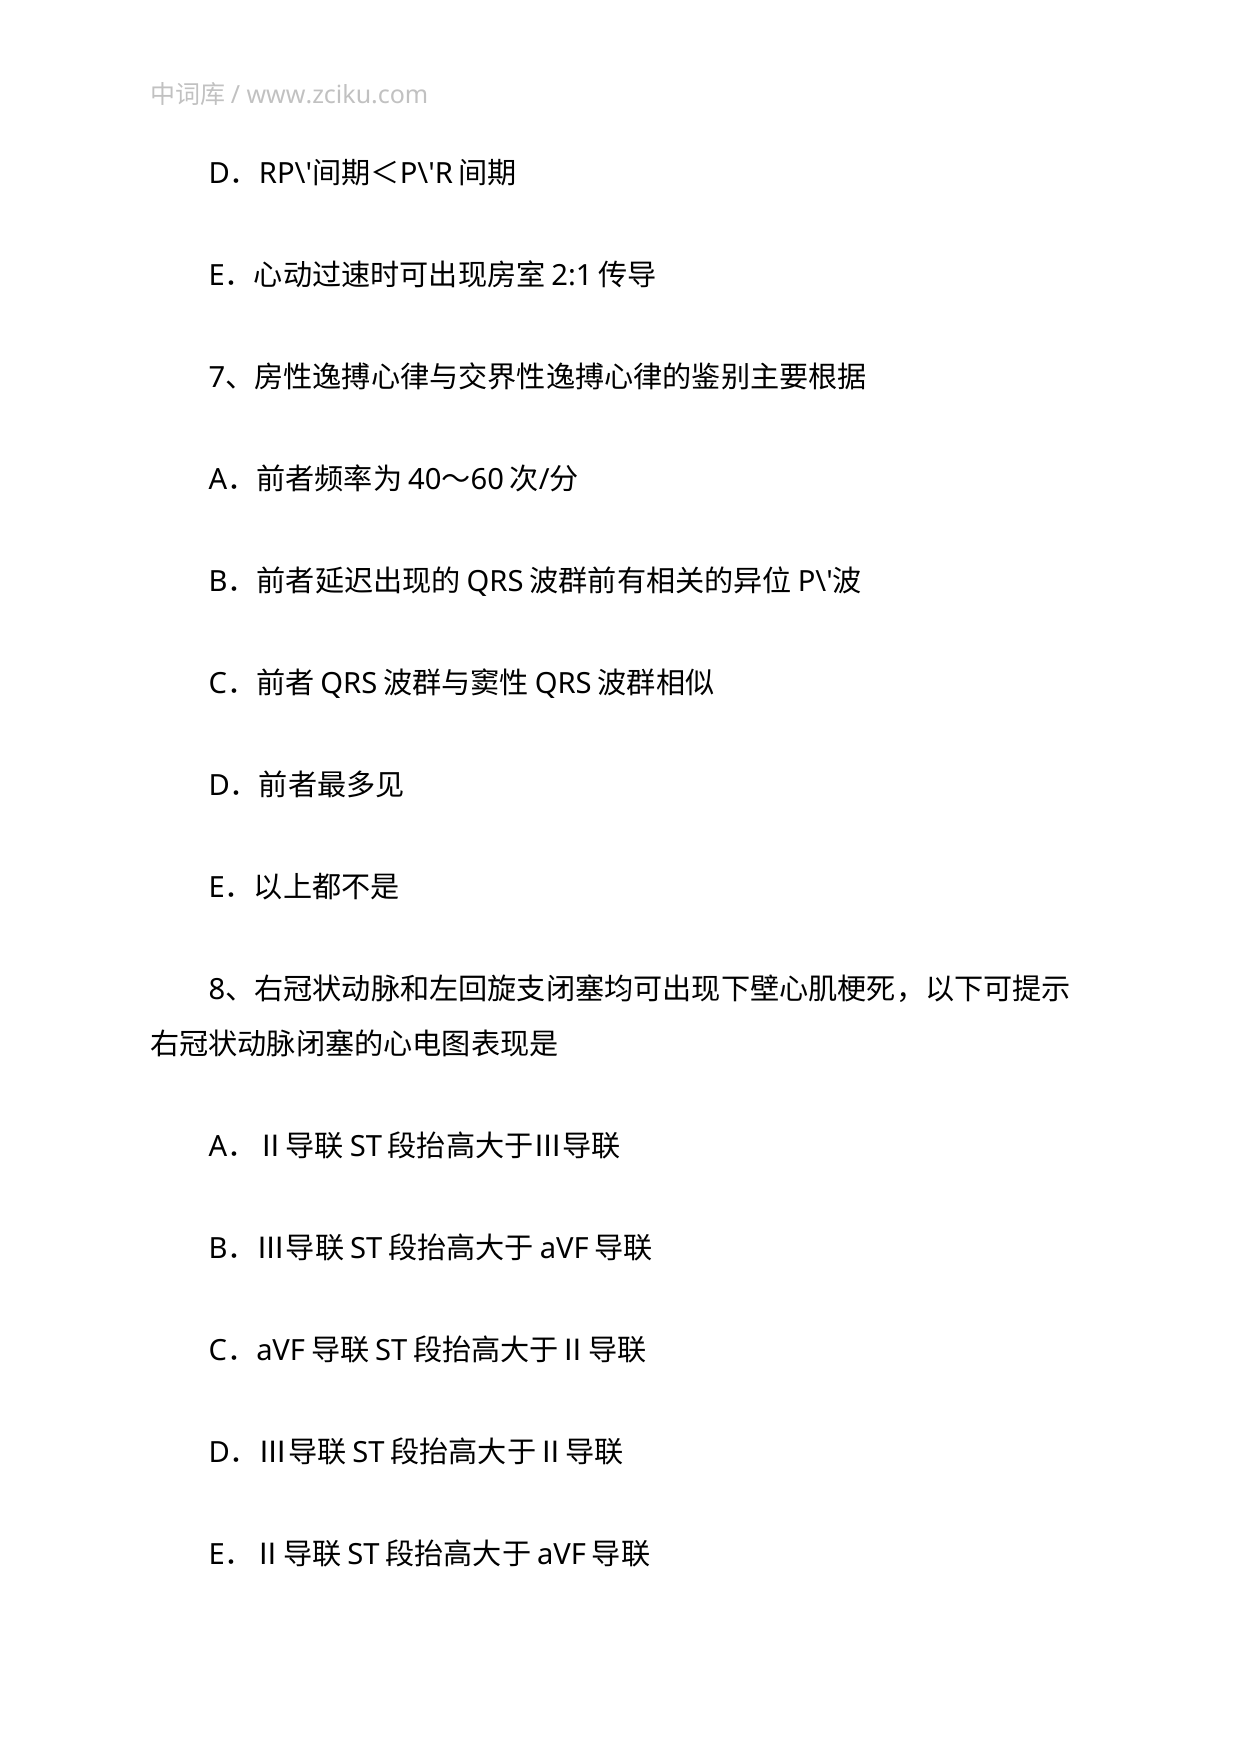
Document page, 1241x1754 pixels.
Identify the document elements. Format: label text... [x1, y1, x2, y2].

text 7、房性逸搏心律与交界性逸搏心律的鉴别主要根据 [150, 354, 1090, 396]
text A．前者频率为40～60次/分 [150, 456, 1090, 498]
text E．心动过速时可出现房室2:1传导 [150, 252, 1090, 294]
text E．Ⅱ导联ST段抬高大于aVF导联 [150, 1531, 1090, 1573]
text C．前者QRS波群与窦性QRS波群相似 [150, 660, 1090, 702]
text D．RP\'间期＜P\'R间期 [150, 150, 1090, 192]
text C．aVF导联ST段抬高大于Ⅱ导联 [150, 1327, 1090, 1369]
text D．前者最多见 [150, 762, 1090, 804]
text E．以上都不是 [150, 864, 1090, 906]
text 8、右冠状动脉和左回旋支闭塞均可出现下壁心肌梗死，以下可提示右冠状动脉闭塞的心电图表现是 [150, 966, 1090, 1063]
text A．Ⅱ导联ST段抬高大于Ⅲ导联 [150, 1123, 1090, 1165]
text D．Ⅲ导联ST段抬高大于Ⅱ导联 [150, 1428, 1090, 1471]
text B．Ⅲ导联ST段抬高大于aVF导联 [150, 1224, 1090, 1267]
text B．前者延迟出现的QRS波群前有相关的异位P\'波 [150, 558, 1090, 600]
